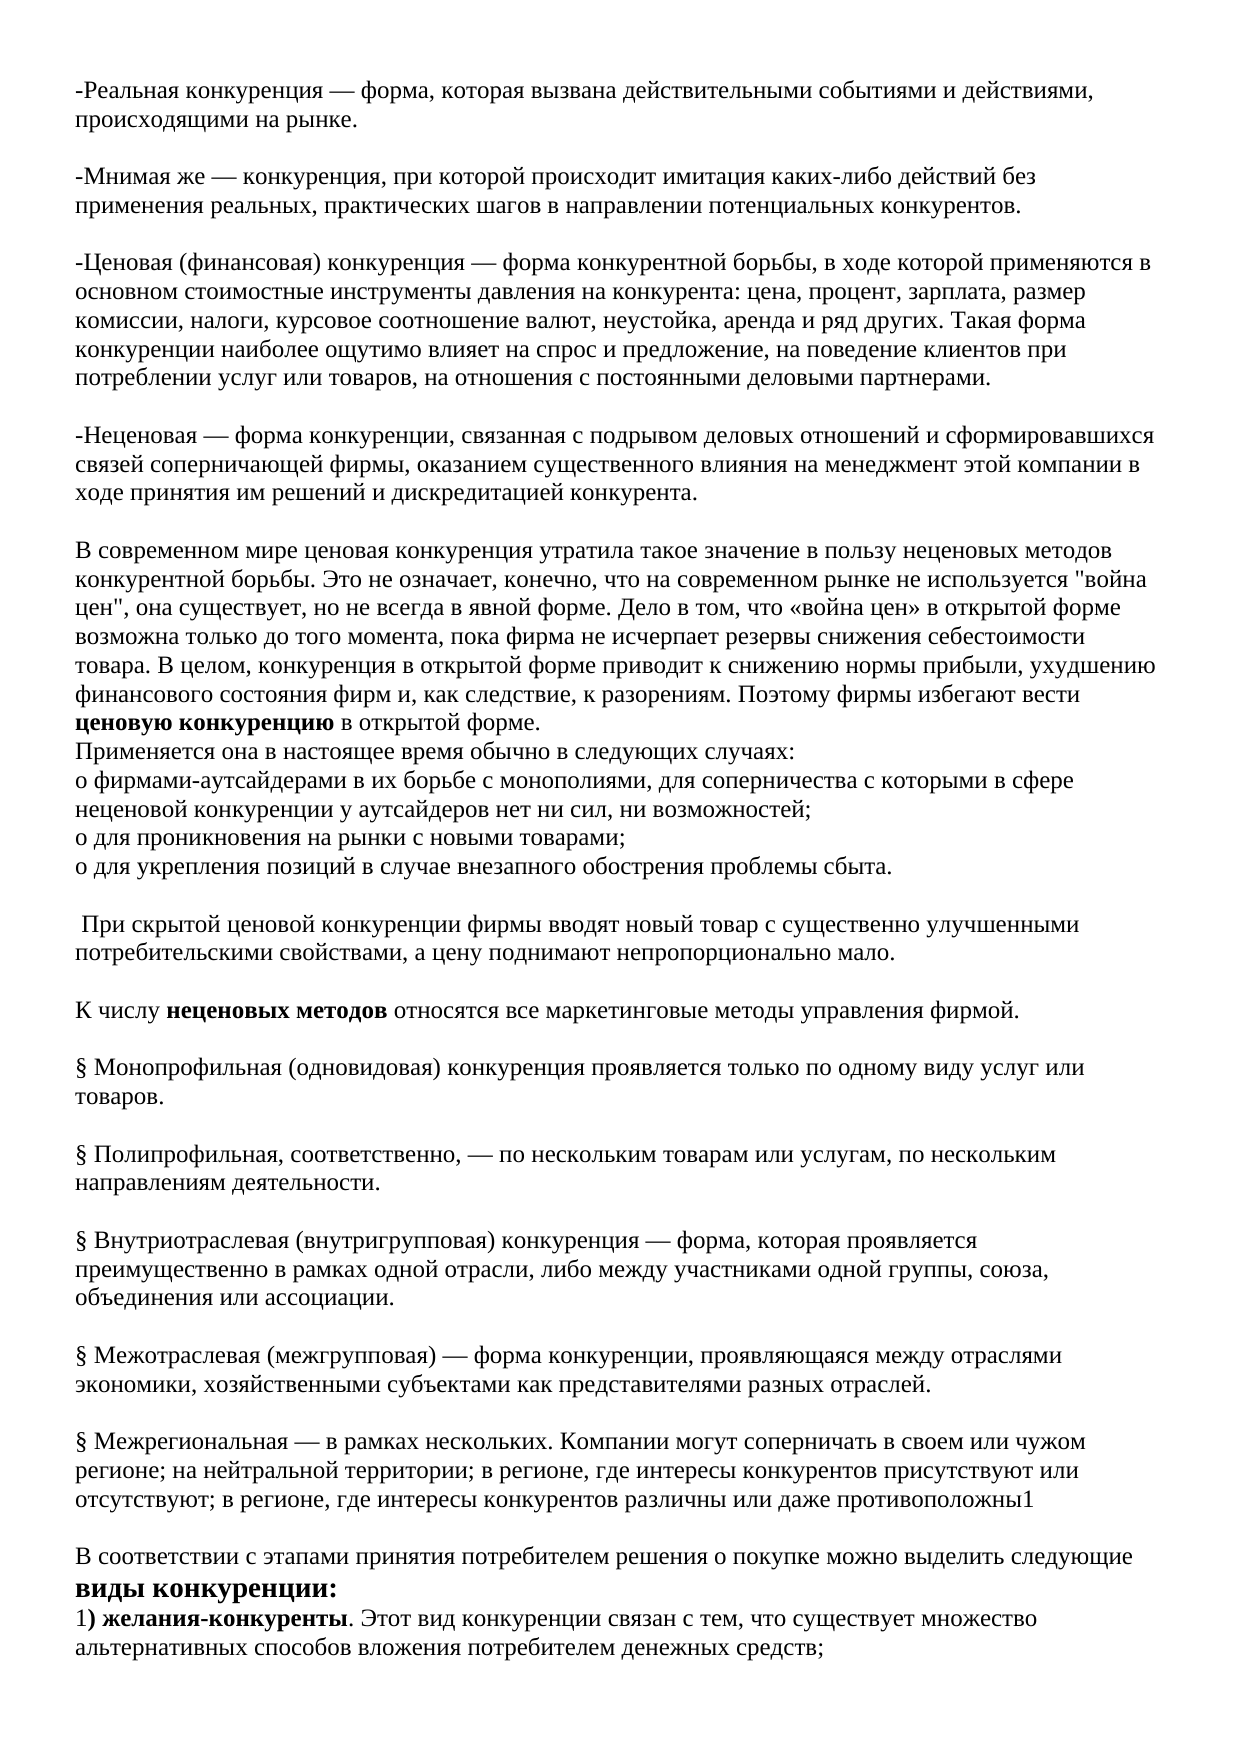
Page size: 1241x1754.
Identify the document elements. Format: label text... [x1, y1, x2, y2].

text В соответствии с этапами принятия потребителем решения о покупке можно выделить следующие виды конкуренции: [75, 1541, 1165, 1603]
text -Ценовая (финансовая) конкуренция — форма конкурентной борьбы, в ходе которой применяются в основном стоимостные инструменты давления на конкурента: цена, процент, зарплата, размер комиссии, налоги, курсовое соотношение валют, неустойка, аренда и ряд других. Такая форма конкуренции наиболее ощутимо влияет на спрос и предложение, на поведение клиентов при потреблении услуг или товаров, на отношения с постоянными деловыми партнерами. [75, 247, 1165, 391]
text -Мнимая же — конкуренция, при которой происходит имитация каких-либо действий без применения реальных, практических шагов в направлении потенциальных конкурентов. [75, 161, 1165, 219]
text o для проникновения на рынки с новыми товарами; [75, 822, 1165, 851]
text o для укрепления позиций в случае внезапного обострения проблемы сбыта. [75, 851, 1165, 880]
text При скрытой ценовой конкуренции фирмы вводят новый товар с существенно улучшенными потребительскими свойствами, а цену поднимают непропорционально мало. [75, 909, 1165, 966]
text -Неценовая — форма конкуренции, связанная с подрывом деловых отношений и сформировавшихся связей соперничающей фирмы, оказанием существенного влияния на менеджмент этой компании в ходе принятия им решений и дискредитацией конкурента. [75, 420, 1165, 506]
text 1) желания-конкуренты. Этот вид конкуренции связан с тем, что существует множество альтернативных способов вложения потребителем денежных средств; [75, 1603, 1165, 1661]
text § Межрегиональная — в рамках нескольких. Компании могут соперничать в своем или чужом регионе; на нейтральной территории; в регионе, где интересы конкурентов присутствуют или отсутствуют; в регионе, где интересы конкурентов различны или даже противоположны1 [75, 1426, 1165, 1512]
text Применяется она в настоящее время обычно в следующих случаях: [75, 736, 1165, 765]
text В современном мире ценовая конкуренция утратила такое значение в пользу неценовых методов конкурентной борьбы. Это не означает, конечно, что на современном рынке не используется "война цен", она существует, но не всегда в явной форме. Дело в том, что «война цен» в открытой форме возможна только до того момента, пока фирма не исчерпает резервы снижения себестоимости товара. В целом, конкуренция в открытой форме приводит к снижению нормы прибыли, ухудшению финансового состояния фирм и, как следствие, к разорениям. Поэтому фирмы избегают вести ценовую конкуренцию в открытой форме. [75, 535, 1165, 736]
text § Полипрофильная, соответственно, — по нескольким товарам или услугам, по нескольким направлениям деятельности. [75, 1139, 1165, 1196]
text § Монопрофильная (одновидовая) конкуренция проявляется только по одному виду услуг или товаров. [75, 1052, 1165, 1110]
text § Межотраслевая (межгрупповая) — форма конкуренции, проявляющаяся между отраслями экономики, хозяйственными субъектами как представителями разных отраслей. [75, 1340, 1165, 1397]
text § Внутриотраслевая (внутригрупповая) конкуренция — форма, которая проявляется преимущественно в рамках одной отрасли, либо между участниками одной группы, союза, объединения или ассоциации. [75, 1225, 1165, 1311]
text o фирмами-аутсайдерами в их борьбе с монополиями, для соперничества с которыми в сфере неценовой конкуренции у аутсайдеров нет ни сил, ни возможностей; [75, 765, 1165, 822]
text -Реальная конкуренция — форма, которая вызвана действительными событиями и действиями, происходящими на рынке. [75, 75, 1165, 132]
text К числу неценовых методов относятся все маркетинговые методы управления фирмой. [75, 995, 1165, 1024]
